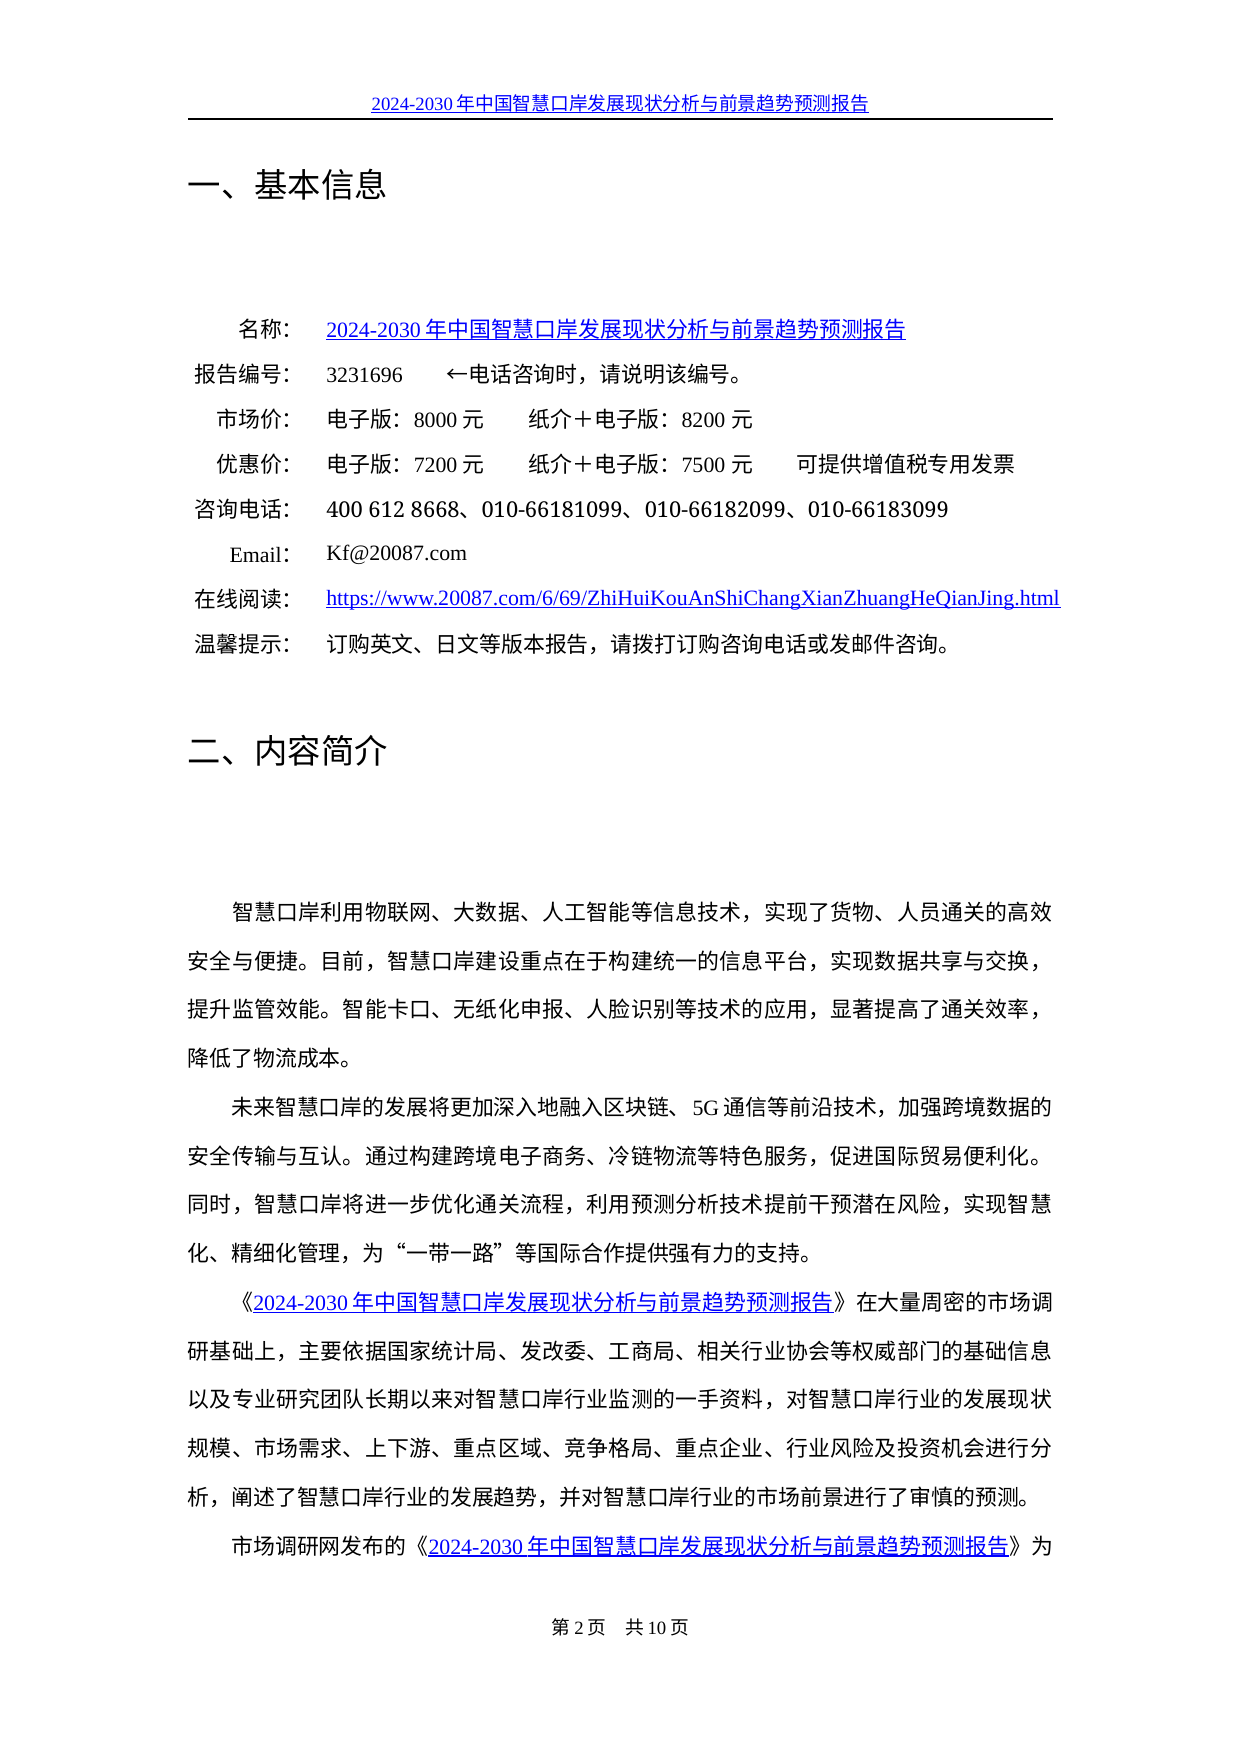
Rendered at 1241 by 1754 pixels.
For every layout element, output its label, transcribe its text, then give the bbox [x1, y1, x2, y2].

table_cell 咨询电话： [167, 492, 315, 537]
table_cell 优惠价： [167, 447, 315, 492]
table_cell 电子版：8000 元 纸介＋电子版：8200 元 [315, 402, 1073, 447]
table_cell [315, 582, 1073, 627]
table_cell 市场价： [167, 402, 315, 447]
title 二、内容简介 [187, 717, 1053, 782]
table_header 2024-2030年中国智慧口岸发展现状分析与前景趋势预测报告 [315, 312, 1073, 357]
table_cell 温馨提示： [167, 627, 315, 672]
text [187, 894, 1053, 1561]
table_cell 3231696 ←电话咨询时，请说明该编号。 [315, 357, 1073, 402]
table_cell 在线阅读： [167, 582, 315, 627]
table_cell Email： [167, 537, 315, 582]
table_header 名称： [167, 312, 315, 357]
table_cell 报告编号： [167, 357, 315, 402]
table_cell 订购英文、日文等版本报告，请拨打订购咨询电话或发邮件咨询。 [315, 627, 1073, 672]
title 一、基本信息 [187, 150, 1053, 215]
table_cell 400 612 8668、010-66181099、010-66182099、010-66183099 [315, 492, 1073, 537]
table_cell Kf@20087.com [315, 537, 1073, 582]
table_cell 电子版：7200 元 纸介＋电子版：7500 元 可提供增值税专用发票 [315, 447, 1073, 492]
